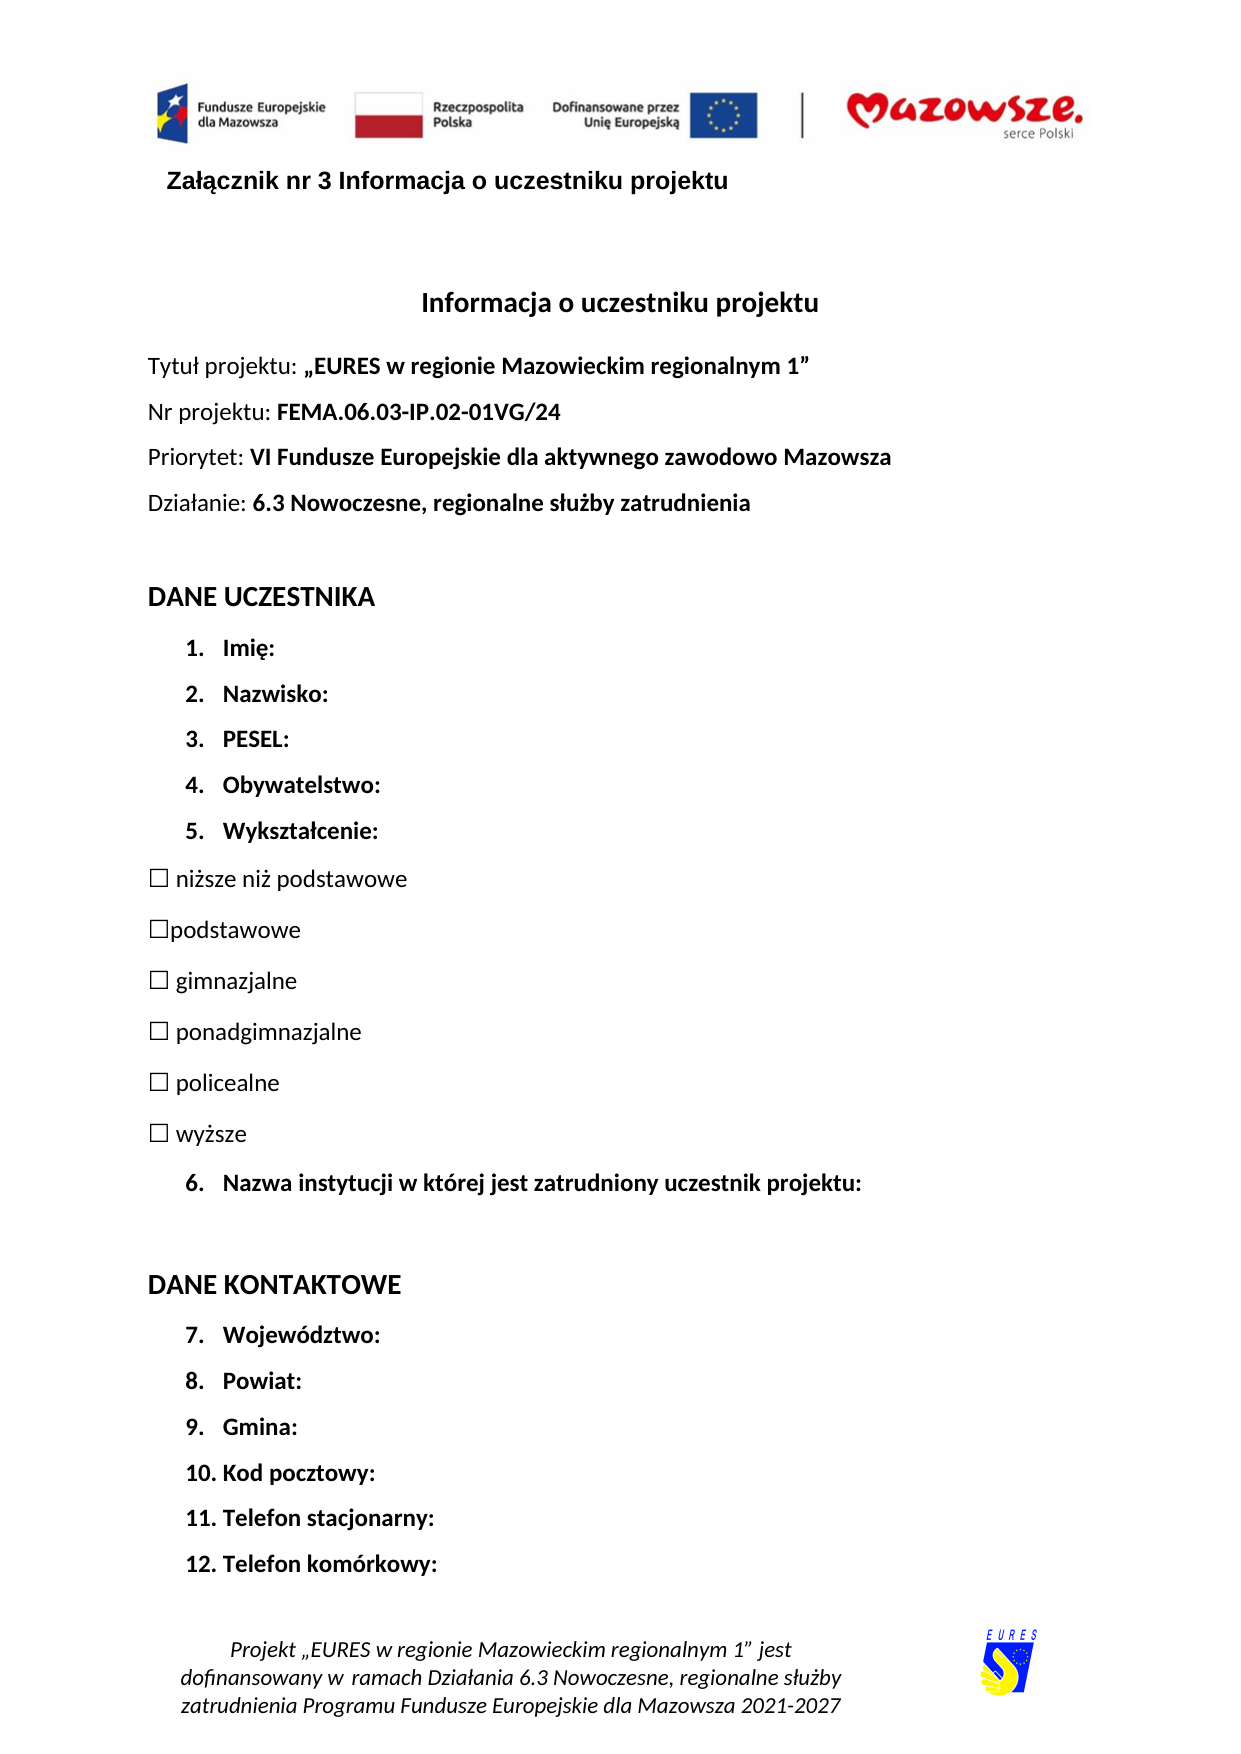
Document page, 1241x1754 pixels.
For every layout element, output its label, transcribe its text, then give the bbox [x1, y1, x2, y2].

list Kod pocztowy: [185, 1457, 1093, 1487]
text podstawowe [148, 912, 1093, 946]
list Nazwisko: [185, 678, 1093, 708]
text wyższe [148, 1116, 1093, 1150]
text DANE KONTAKTOWE [148, 1266, 1093, 1302]
text Tytuł projektu: „EURES w regionie Mazowieckim regionalnym 1” [148, 350, 1093, 380]
list Imię: [185, 632, 1093, 662]
text Załącznik nr 3 Informacja o uczestniku projektu [148, 166, 1093, 195]
text DANE UCZESTNIKA [148, 578, 1093, 614]
text policealne [148, 1065, 1093, 1099]
list PESEL: [185, 723, 1093, 754]
list Powiat: [185, 1365, 1093, 1396]
text ponadgimnazjalne [148, 1014, 1093, 1048]
list Województwo: [185, 1319, 1093, 1350]
list Telefon stacjonarny: [185, 1502, 1093, 1533]
text Priorytet: VI Fundusze Europejskie dla aktywnego zawodowo Mazowsza [148, 441, 1093, 472]
list Telefon komórkowy: [185, 1548, 1093, 1579]
text Działanie: 6.3 Nowoczesne, regionalne służby zatrudnienia [148, 487, 1093, 518]
list Nazwa instytucji w której jest zatrudniony uczestnik projektu: [185, 1167, 1093, 1197]
list Wykształcenie: [185, 815, 1093, 845]
list Obywatelstwo: [185, 769, 1093, 800]
picture [973, 1622, 1044, 1703]
text Nr projektu: FEMA.06.03-IP.02-01VG/24 [148, 396, 1093, 426]
picture [147, 73, 1093, 154]
text Informacja o uczestniku projektu [148, 284, 1093, 319]
text gimnazjalne [148, 963, 1093, 997]
text niższe niż podstawowe [148, 861, 1093, 895]
list Gmina: [185, 1411, 1093, 1441]
